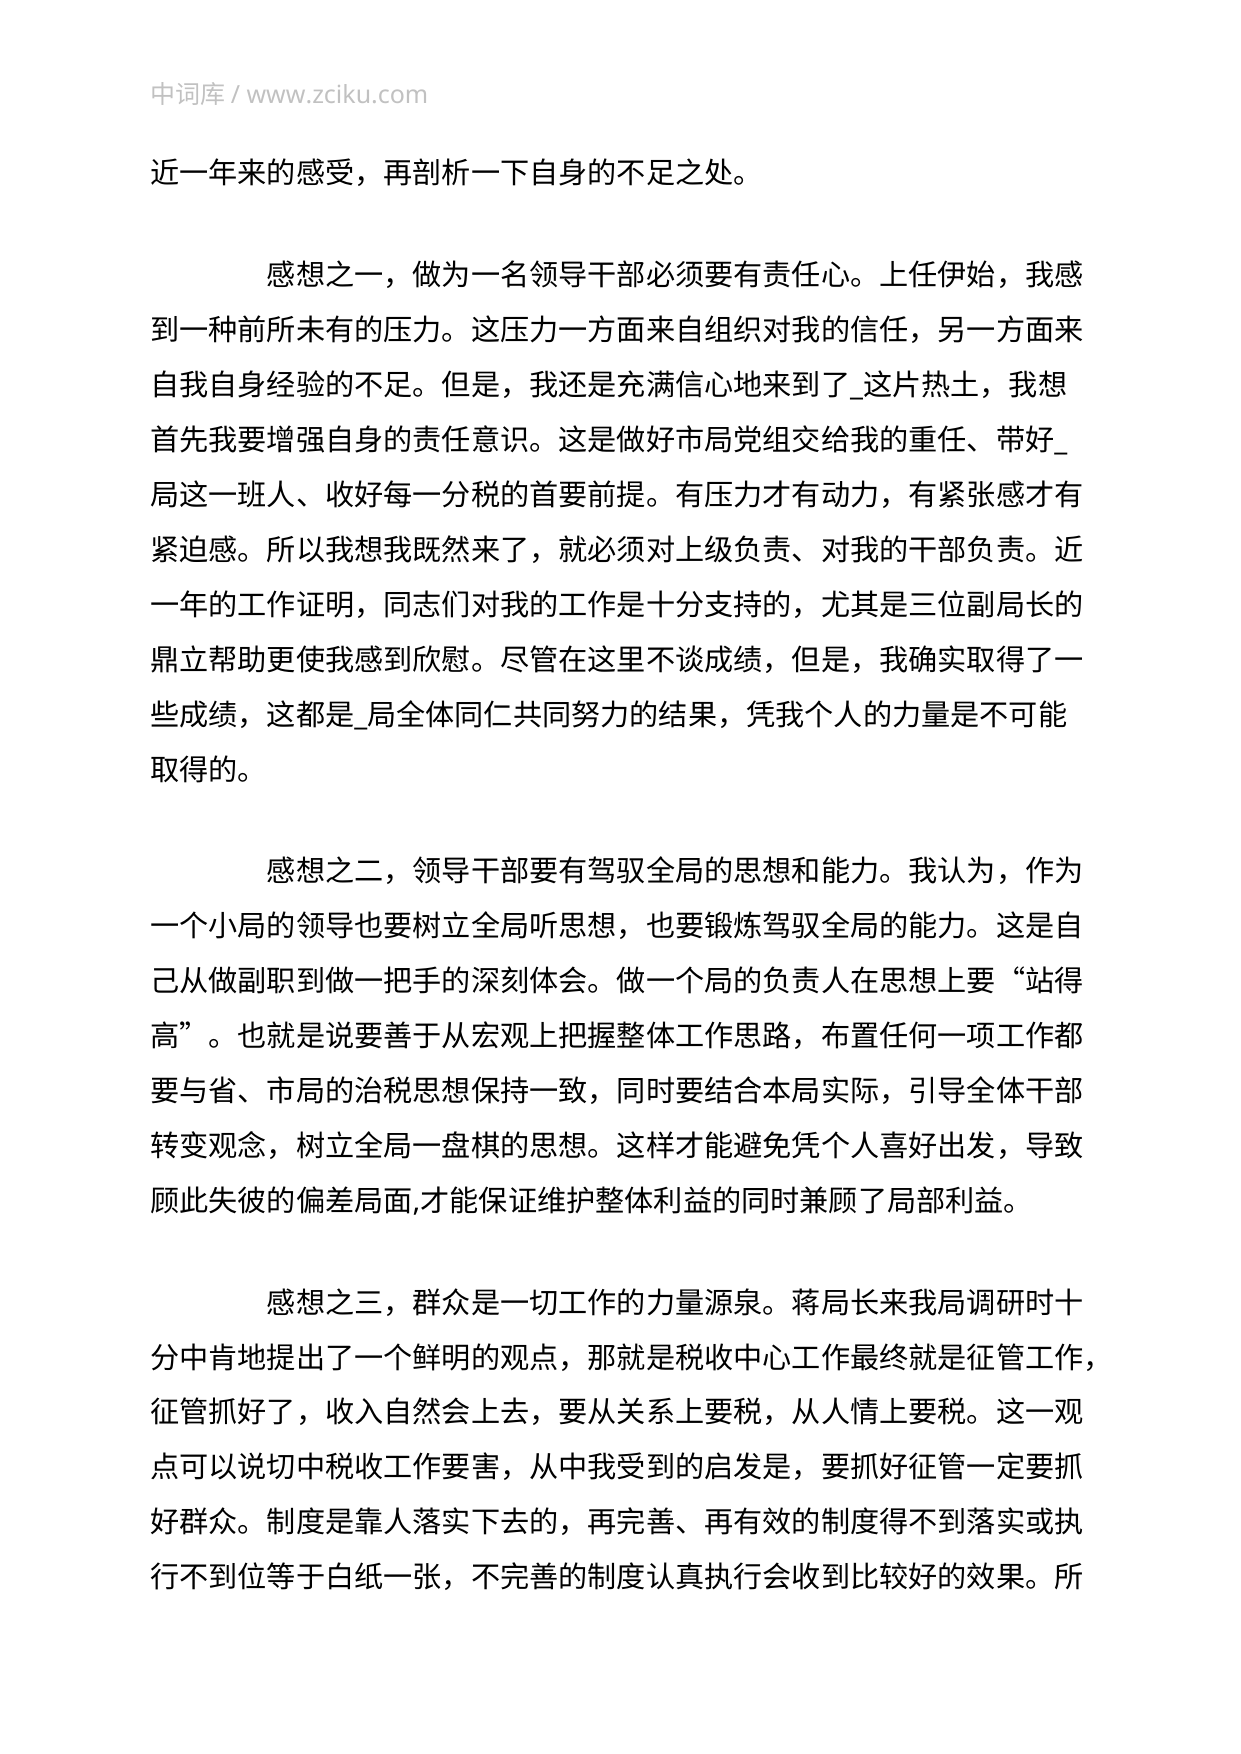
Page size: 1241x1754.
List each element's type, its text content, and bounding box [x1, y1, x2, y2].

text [150, 150, 1090, 192]
text 感想之二，领导干部要有驾驭全局的思想和能力。我认为，作为一个小局的领导也要树立全局听思想，也要锻炼驾驭全局的能力。这是自己从做副职到做一把手的深刻体会。做一个局的负责人在思想上要“站得高”。也就是说要善于从宏观上把握整体工作思路，布置任何一项工作都要与省、市局的治税思想保持一致，同时要结合本局实际，引导全体干部转变观念，树立全局一盘棋的思想。这样才能避免凭个人喜好出发，导致顾此失彼的偏差局面,才能保证维护整体利益的同时兼顾了局部利益。 [150, 848, 1090, 1220]
text 感想之一，做为一名领导干部必须要有责任心。上任伊始，我感到一种前所未有的压力。这压力一方面来自组织对我的信任，另一方面来自我自身经验的不足。但是，我还是充满信心地来到了_这片热土，我想首先我要增强自身的责任意识。这是做好市局党组交给我的重任、带好_局这一班人、收好每一分税的首要前提。有压力才有动力，有紧张感才有紧迫感。所以我想我既然来了，就必须对上级负责、对我的干部负责。近一年的工作证明，同志们对我的工作是十分支持的，尤其是三位副局长的鼎立帮助更使我感到欣慰。尽管在这里不谈成绩，但是，我确实取得了一些成绩，这都是_局全体同仁共同努力的结果，凭我个人的力量是不可能取得的。 [150, 252, 1090, 788]
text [150, 1279, 1090, 1596]
